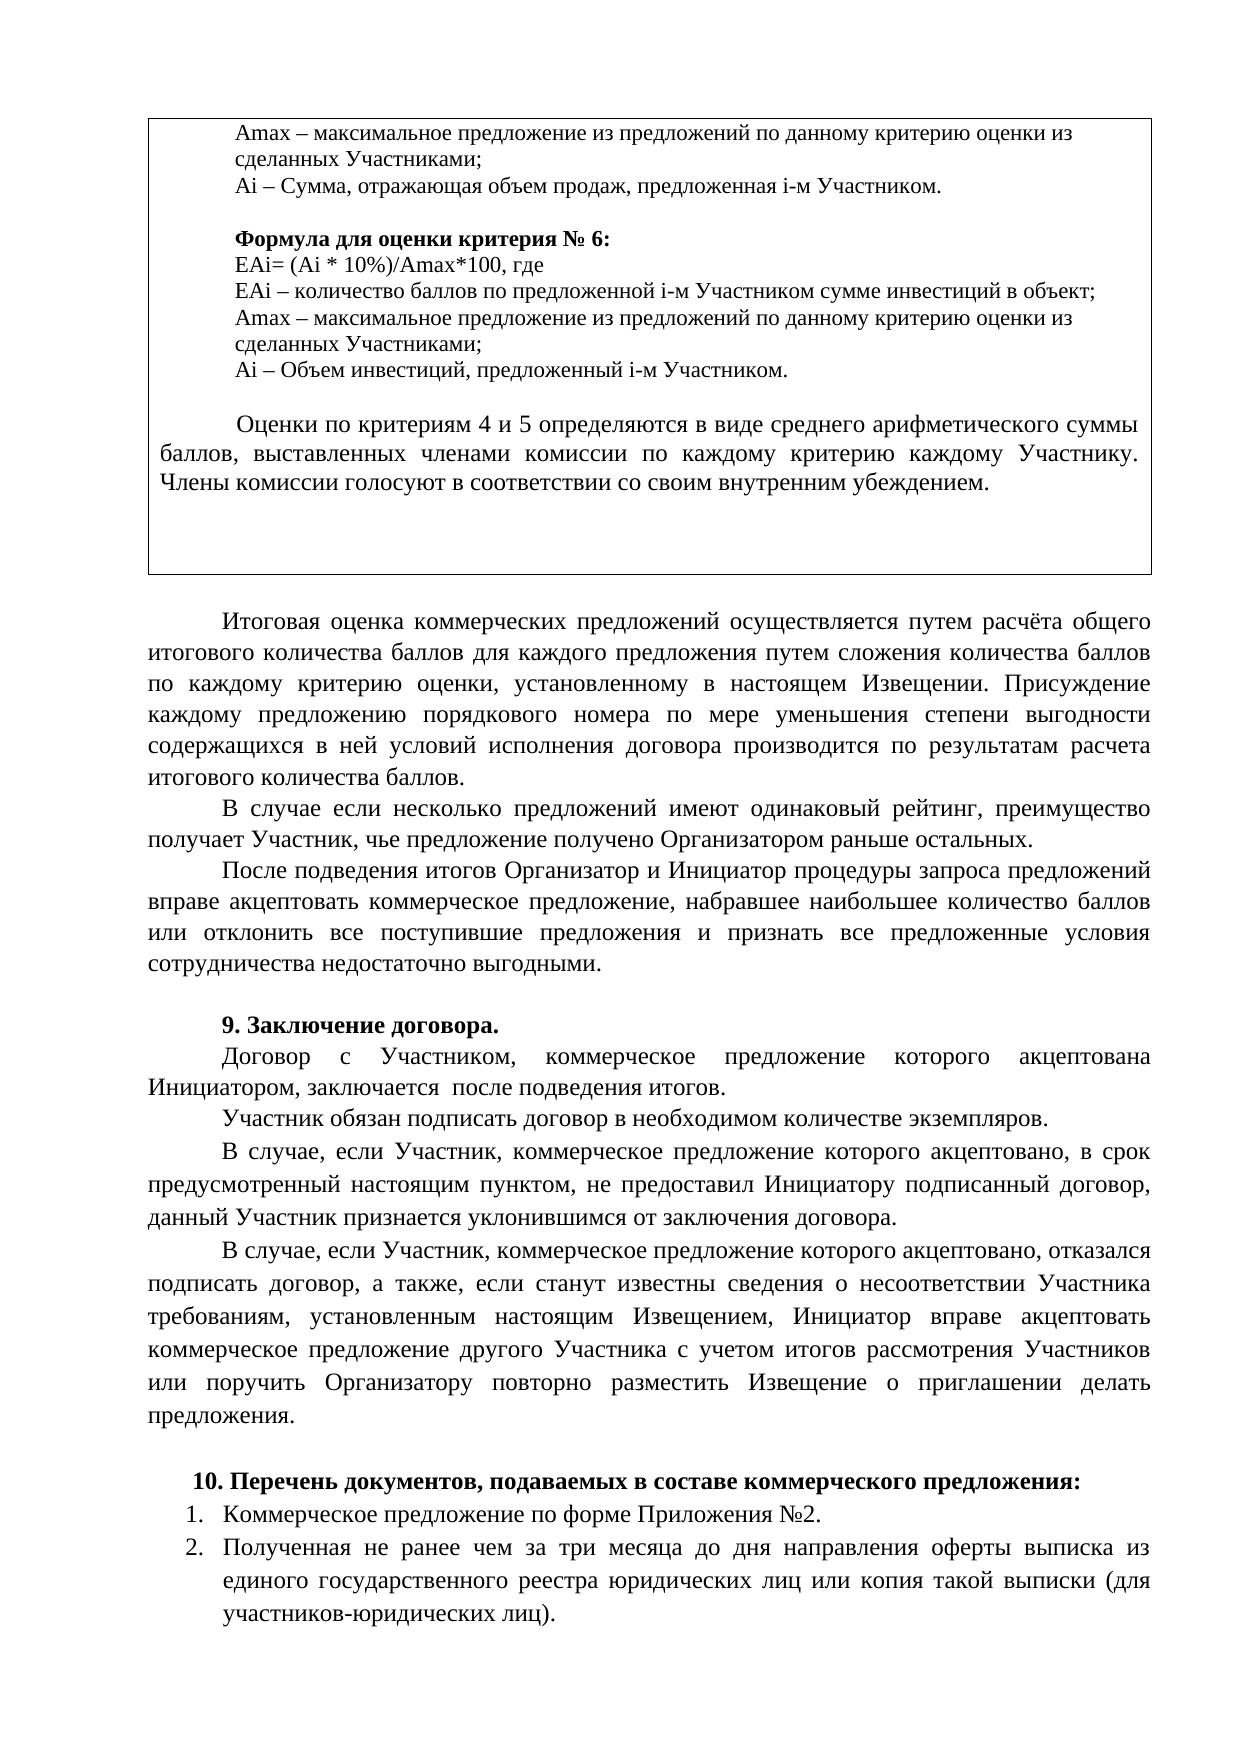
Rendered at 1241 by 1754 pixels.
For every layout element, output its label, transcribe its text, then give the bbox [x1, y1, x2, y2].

list Коммерческое предложение по форме Приложения №2. [185, 1499, 1152, 1528]
list В случае если несколько предложений имеют одинаковый рейтинг, преимущество получает Участник, чье предложение получено Организатором раньше остальных. [148, 793, 1152, 852]
list Перечень документов, подаваемых в составе коммерческого предложения: [192, 1466, 1152, 1495]
text Участник обязан подписать договор в необходимом количестве экземпляров. [148, 1103, 1152, 1132]
text В случае, если Участник, коммерческое предложение которого акцептовано, в срок предусмотренный настоящим пунктом, не предоставил Инициатору подписанный договор, данный Участник признается уклонившимся от заключения договора. [148, 1136, 1152, 1231]
list 9. Заключение договора. [148, 1010, 1152, 1039]
list Договор с Участником, коммерческое предложение которого акцептована Инициатором, заключается после подведения итогов. [148, 1041, 1152, 1101]
list После подведения итогов Организатор и Инициатор процедуры запроса предложений вправе акцептовать коммерческое предложение, набравшее наибольшее количество баллов или отклонить все поступившие предложения и признать все предложенные условия сотрудничества недостаточно выгодными. [148, 855, 1152, 977]
list Итоговая оценка коммерческих предложений осуществляется путем расчёта общего итогового количества баллов для каждого предложения путем сложения количества баллов по каждому критерию оценки, установленному в настоящем Извещении. Присуждение каждому предложению порядкового номера по мере уменьшения степени выгодности содержащихся в ней условий исполнения договора производится по результатам расчета итогового количества баллов. [148, 606, 1152, 790]
text В случае, если Участник, коммерческое предложение которого акцептовано, отказался подписать договор, а также, если станут известны сведения о несоответствии Участника требованиям, установленным настоящим Извещением, Инициатор вправе акцептовать коммерческое предложение другого Участника с учетом итогов рассмотрения Участников или поручить Организатору повторно разместить Извещение о приглашении делать предложения. [148, 1235, 1152, 1429]
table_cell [149, 119, 1151, 574]
list Полученная не ранее чем за три месяца до дня направления оферты выписка из единого государственного реестра юридических лиц или копия такой выписки (для участников-юридических лиц). [185, 1532, 1152, 1627]
